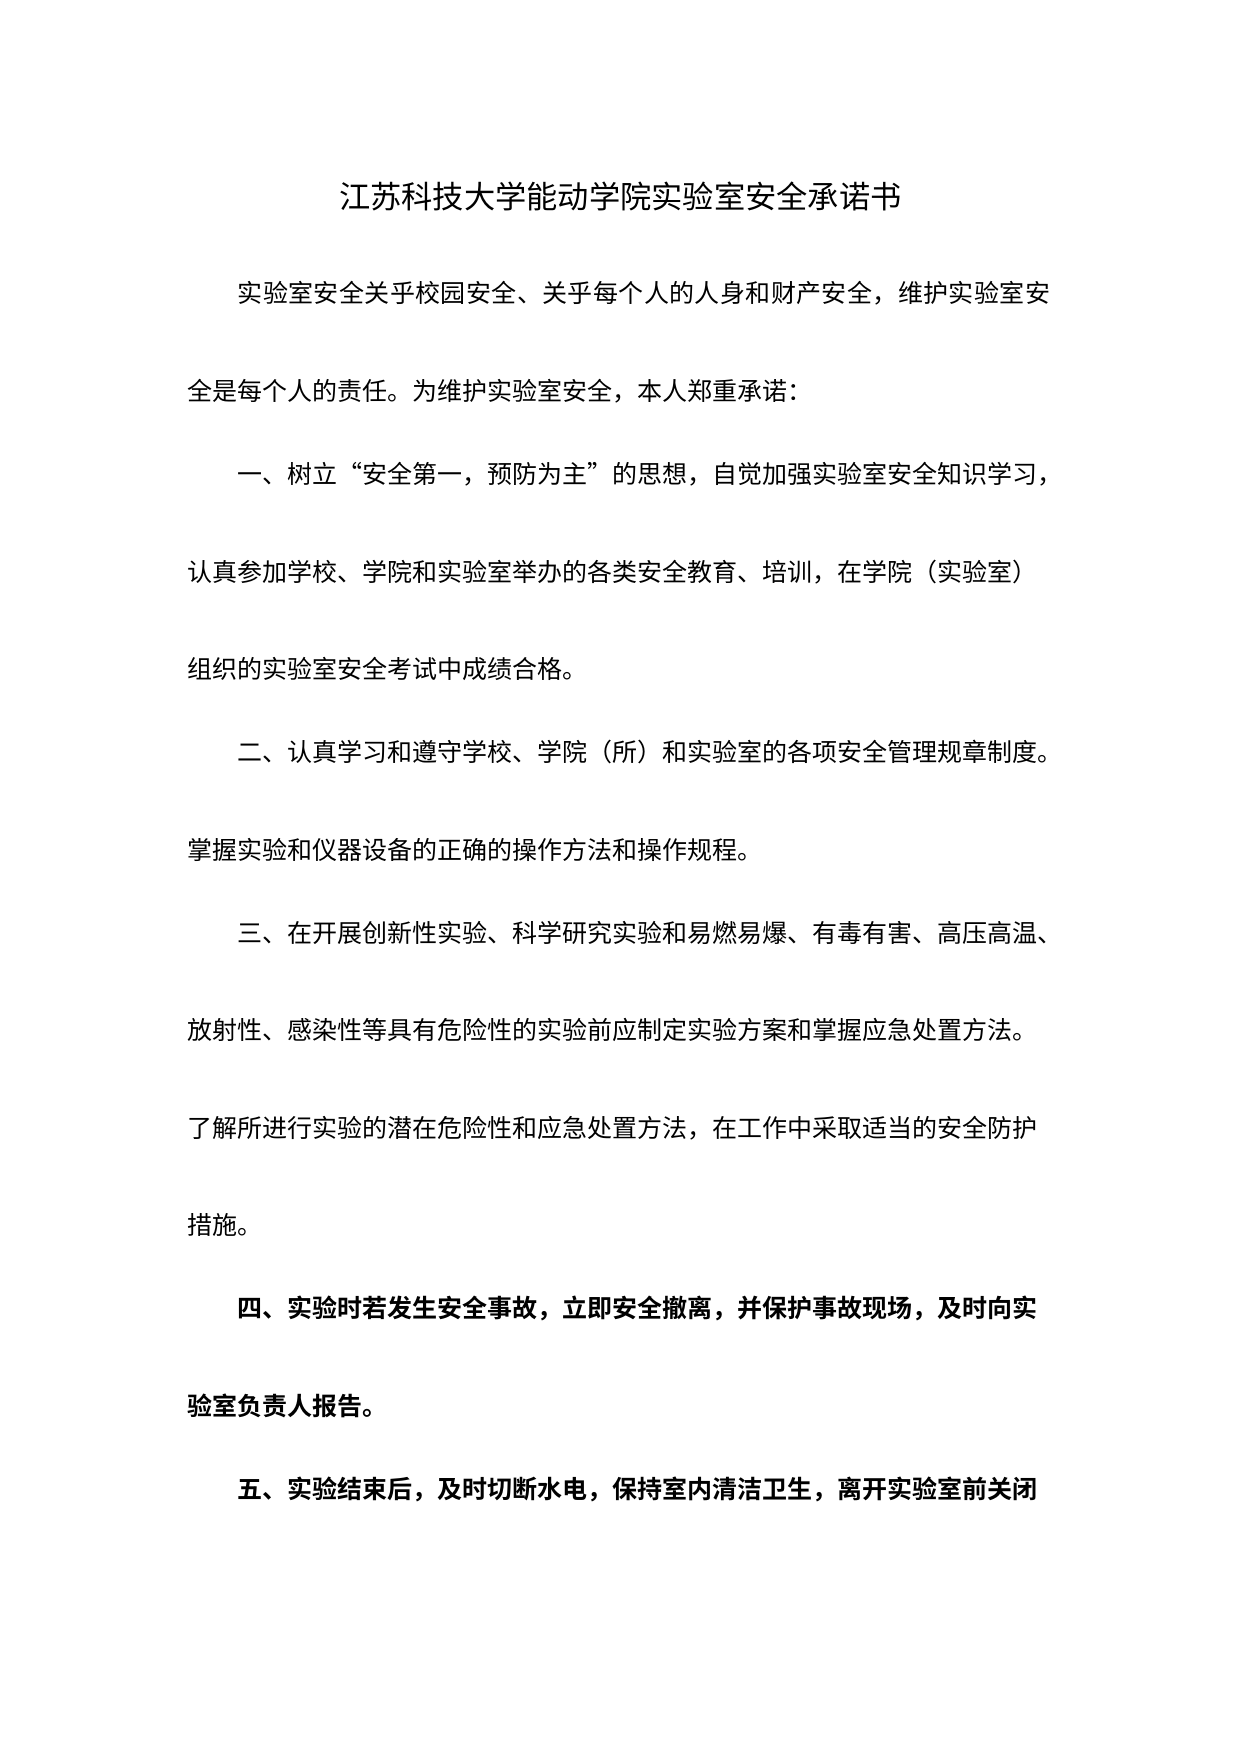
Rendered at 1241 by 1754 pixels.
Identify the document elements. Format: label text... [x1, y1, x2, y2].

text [187, 1455, 1053, 1520]
text 四、实验时若发生安全事故，立即安全撤离，并保护事故现场，及时向实验室负责人报告。 [187, 1274, 1053, 1437]
text 三、在开展创新性实验、科学研究实验和易燃易爆、有毒有害、高压高温、放射性、感染性等具有危险性的实验前应制定实验方案和掌握应急处置方法。了解所进行实验的潜在危险性和应急处置方法，在工作中采取适当的安全防护措施。 [187, 899, 1053, 1256]
text 实验室安全关乎校园安全、关乎每个人的人身和财产安全，维护实验室安全是每个人的责任。为维护实验室安全，本人郑重承诺： [187, 259, 1053, 422]
text 二、认真学习和遵守学校、学院（所）和实验室的各项安全管理规章制度。掌握实验和仪器设备的正确的操作方法和操作规程。 [187, 718, 1053, 881]
text 江苏科技大学能动学院实验室安全承诺书 [187, 162, 1053, 227]
text 一、树立“安全第一，预防为主”的思想，自觉加强实验室安全知识学习，认真参加学校、学院和实验室举办的各类安全教育、培训，在学院（实验室）组织的实验室安全考试中成绩合格。 [187, 440, 1053, 700]
